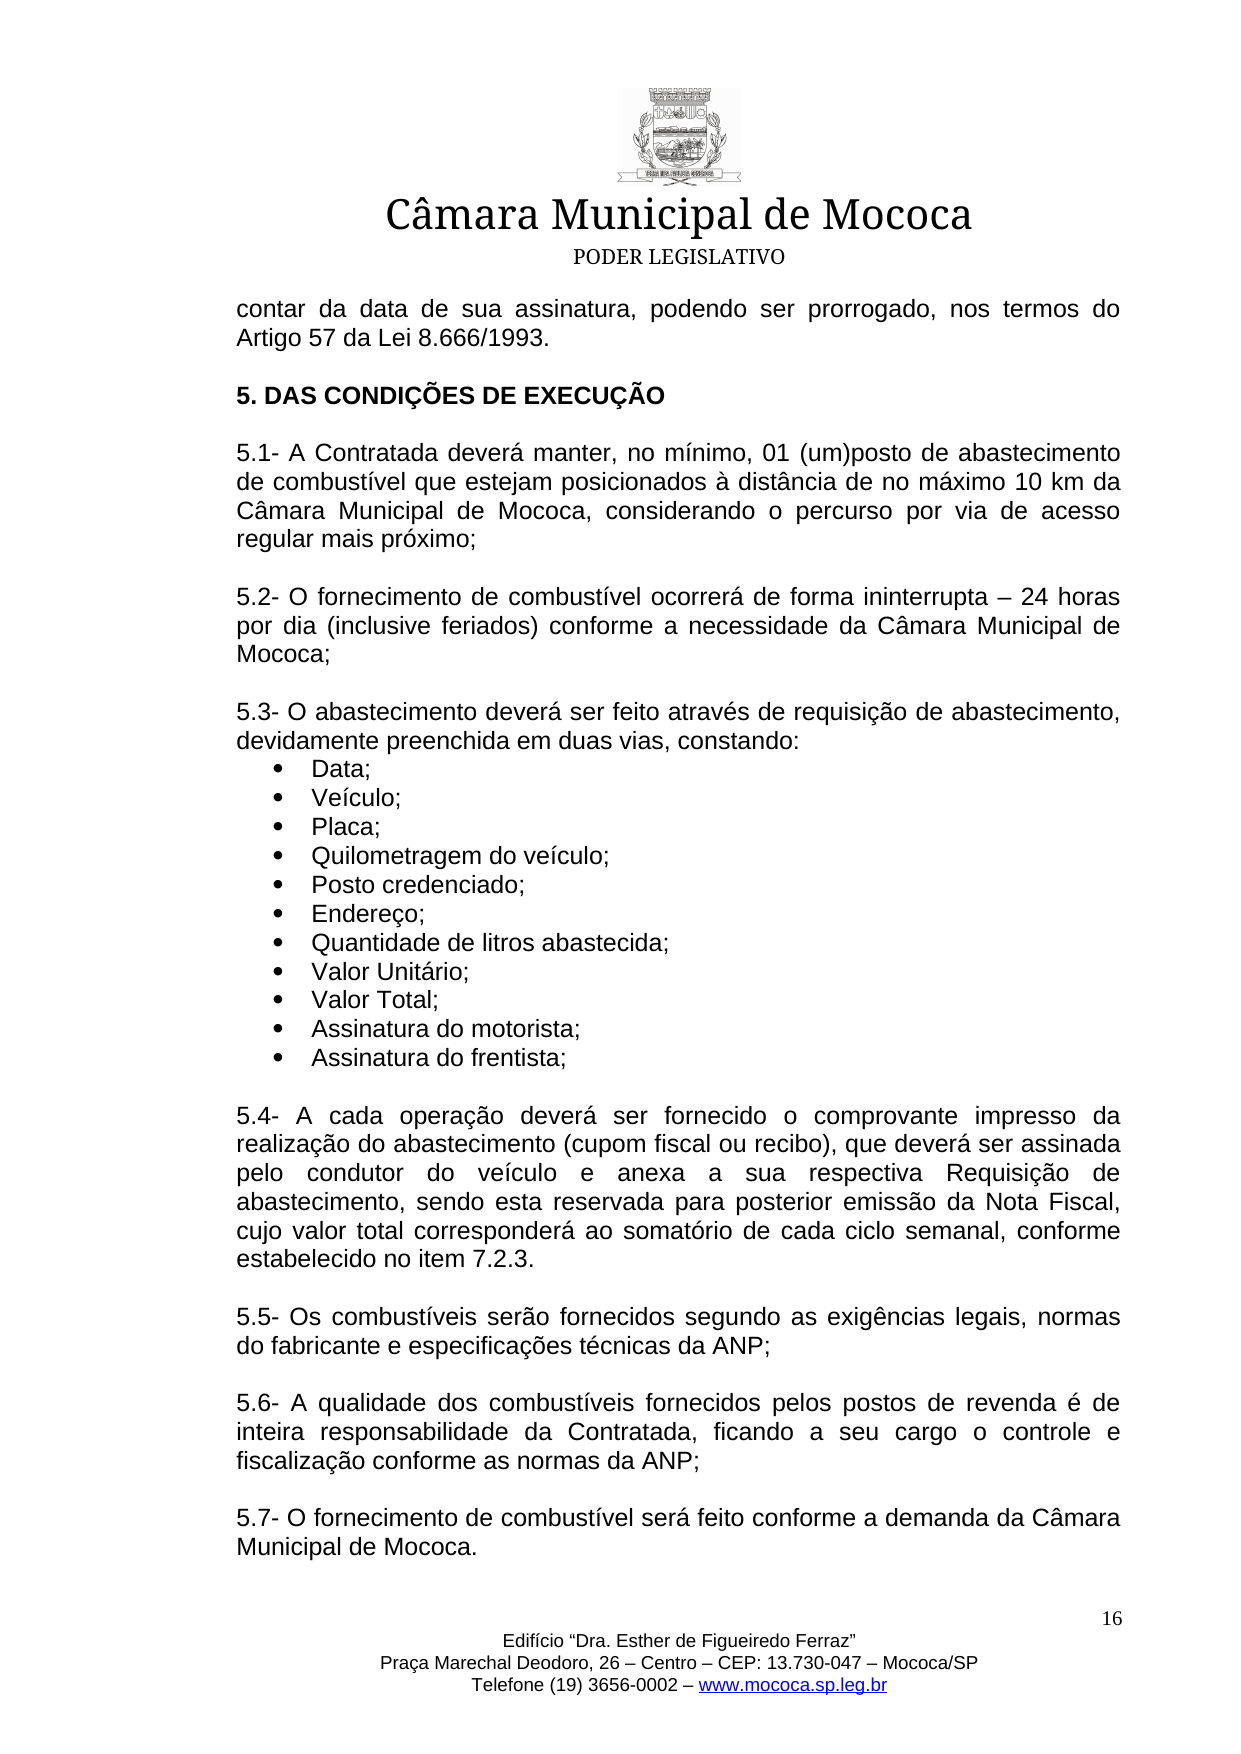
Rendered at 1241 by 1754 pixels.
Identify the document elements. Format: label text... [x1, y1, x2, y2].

list Valor Total; [274, 985, 1122, 1014]
picture [617, 88, 742, 186]
list Posto credenciado; [274, 870, 1122, 899]
list Quilometragem do veículo; [274, 841, 1122, 870]
list Quantidade de litros abastecida; [274, 928, 1122, 956]
text 5.4- A cada operação deverá ser fornecido o comprovante impresso da realização do abastecimento (cupom fiscal ou recibo), que deverá ser assinada pelo condutor do veículo e anexa a sua respectiva Requisição de abastecimento, sendo esta reservada para posterior emissão da Nota Fiscal, cujo valor total corresponderá ao somatório de cada ciclo semanal, conforme estabelecido no item 7.2.3. [236, 1101, 1122, 1273]
text 5.1- A Contratada deverá manter, no mínimo, 01 (um)posto de abastecimento de combustível que estejam posicionados à distância de no máximo 10 km da Câmara Municipal de Mococa, considerando o percurso por via de acesso regular mais próximo; [236, 438, 1122, 553]
list Endereço; [274, 899, 1122, 928]
list Assinatura do frentista; [274, 1043, 1122, 1072]
list Data; [274, 754, 1122, 783]
text 5.5- Os combustíveis serão fornecidos segundo as exigências legais, normas do fabricante e especificações técnicas da ANP; [236, 1302, 1122, 1359]
list Valor Unitário; [274, 956, 1122, 985]
list Veículo; [274, 783, 1122, 812]
list Placa; [274, 812, 1122, 841]
text 5.2- O fornecimento de combustível ocorrerá de forma ininterrupta – 24 horas por dia (inclusive feriados) conforme a necessidade da Câmara Municipal de Mococa; [236, 582, 1122, 668]
text 5.6- A qualidade dos combustíveis fornecidos pelos postos de revenda é de inteira responsabilidade da Contratada, ficando a seu cargo o controle e fiscalização conforme as normas da ANP; [236, 1388, 1122, 1474]
list Assinatura do motorista; [274, 1014, 1122, 1043]
text 5.3- O abastecimento deverá ser feito através de requisição de abastecimento, devidamente preenchida em duas vias, constando: [236, 697, 1122, 754]
text 5.7- O fornecimento de combustível será feito conforme a demanda da Câmara Municipal de Mococa. [236, 1503, 1122, 1561]
text 5. DAS CONDIÇÕES DE EXECUÇÃO [236, 381, 1122, 409]
